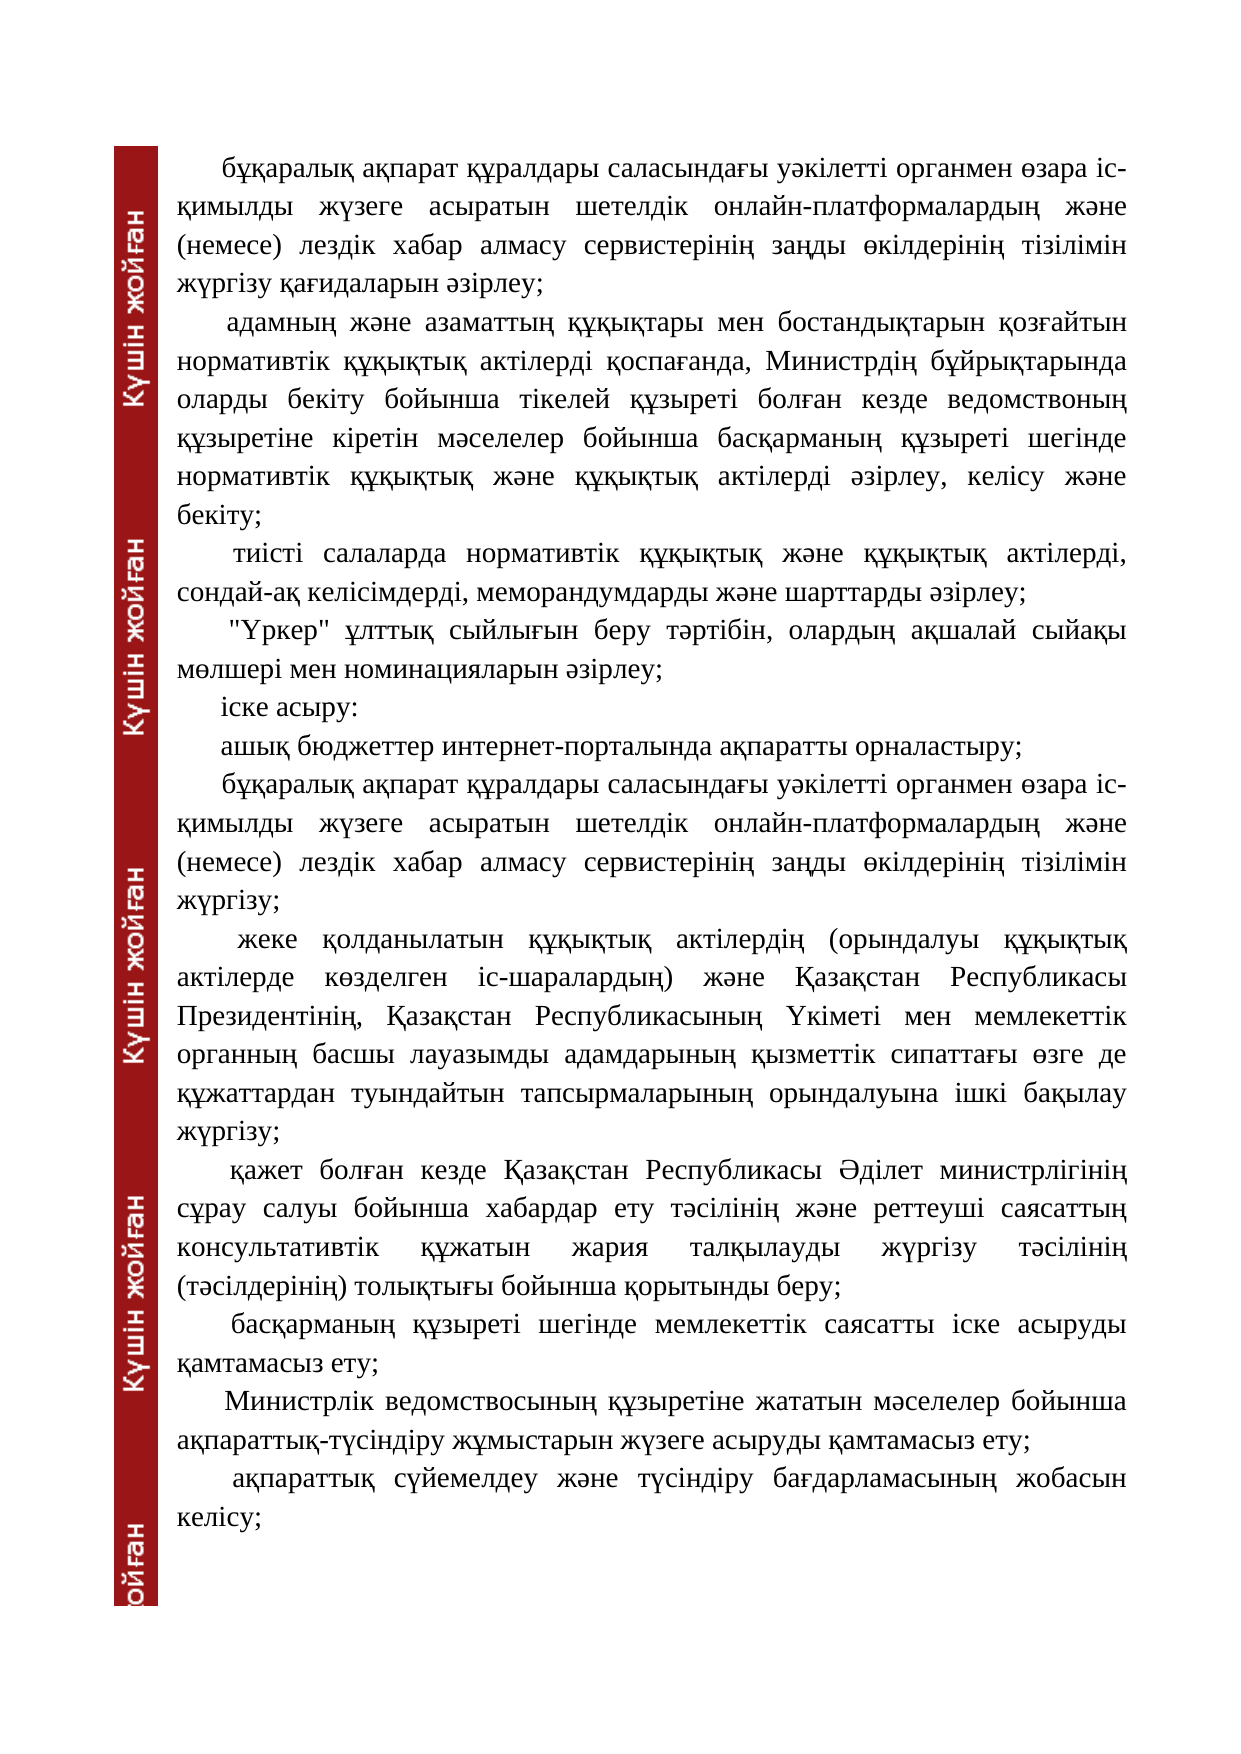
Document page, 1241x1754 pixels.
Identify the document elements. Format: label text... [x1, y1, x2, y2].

text "Үркер" ұлттық сыйлығын беру тәртібін, олардың ақшалай сыйақы мөлшері мен номинацияларын әзірлеу; [112, 612, 1128, 684]
picture [114, 607, 158, 612]
picture [114, 1455, 158, 1460]
text бұқаралық ақпарат құралдары саласындағы уәкілетті органмен өзара іс-қимылды жүзеге асыратын шетелдік онлайн-платформалардың және (немесе) лездік хабар алмасу сервистерінің заңды өкілдерінің тізілімін жүргізу қағидаларын әзірлеу; [112, 150, 1128, 299]
picture [114, 1301, 158, 1306]
text ашық бюджеттер интернет-порталында ақпаратты орналастыру; [112, 728, 1128, 762]
picture [114, 1147, 158, 1152]
text Министрлік ведомствосының құзыретіне жататын мәселелер бойынша ақпараттық-түсіндіру жұмыстарын жүзеге асыруды қамтамасыз ету; [112, 1383, 1128, 1455]
text іске асыру: [112, 689, 1128, 723]
text адамның және азаматтың құқықтары мен бостандықтарын қозғайтын нормативтік құқықтық актілерді қоспағанда, Министрдің бұйрықтарында оларды бекіту бойынша тікелей құзыреті болған кезде ведомствоның құзыретіне кіретін мәселелер бойынша басқарманың құзыреті шегінде нормативтік құқықтық және құқықтық актілерді әзірлеу, келісу және бекіту; [112, 304, 1128, 530]
picture [114, 916, 158, 921]
picture [114, 1532, 158, 1606]
text жеке қолданылатын құқықтық актілердің (орындалуы құқықтық актілерде көзделген іс-шаралардың) және Қазақстан Республикасы Президентінің, Қазақстан Республикасының Үкіметі мен мемлекеттік органның басшы лауазымды адамдарының қызметтік сипаттағы өзге де құжаттардан туындайтын тапсырмаларының орындалуына ішкі бақылау жүргізу; [112, 921, 1128, 1147]
picture [114, 299, 158, 304]
picture [114, 530, 158, 535]
picture [114, 684, 158, 689]
text қажет болған кезде Қазақстан Республикасы Әділет министрлігінің сұрау салуы бойынша хабардар ету тәсілінің және реттеуші саясаттың консультативтік құжатын жария талқылауды жүргізу тәсілінің (тәсілдерінің) толықтығы бойынша қорытынды беру; [112, 1152, 1128, 1301]
picture [114, 762, 158, 767]
text ақпараттық сүйемелдеу және түсіндіру бағдарламасының жобасын келісу; [112, 1460, 1128, 1532]
text тиісті салаларда нормативтік құқықтық және құқықтық актілерді, сондай-ақ келісімдерді, меморандумдарды және шарттарды әзірлеу; [112, 535, 1128, 607]
text басқарманың құзыреті шегінде мемлекеттік саясатты іске асыруды қамтамасыз ету; [112, 1306, 1128, 1378]
picture [114, 146, 158, 150]
picture [114, 723, 158, 728]
picture [114, 1378, 158, 1383]
text бұқаралық ақпарат құралдары саласындағы уәкілетті органмен өзара іс-қимылды жүзеге асыратын шетелдік онлайн-платформалардың және (немесе) лездік хабар алмасу сервистерінің заңды өкілдерінің тізілімін жүргізу; [112, 767, 1128, 916]
